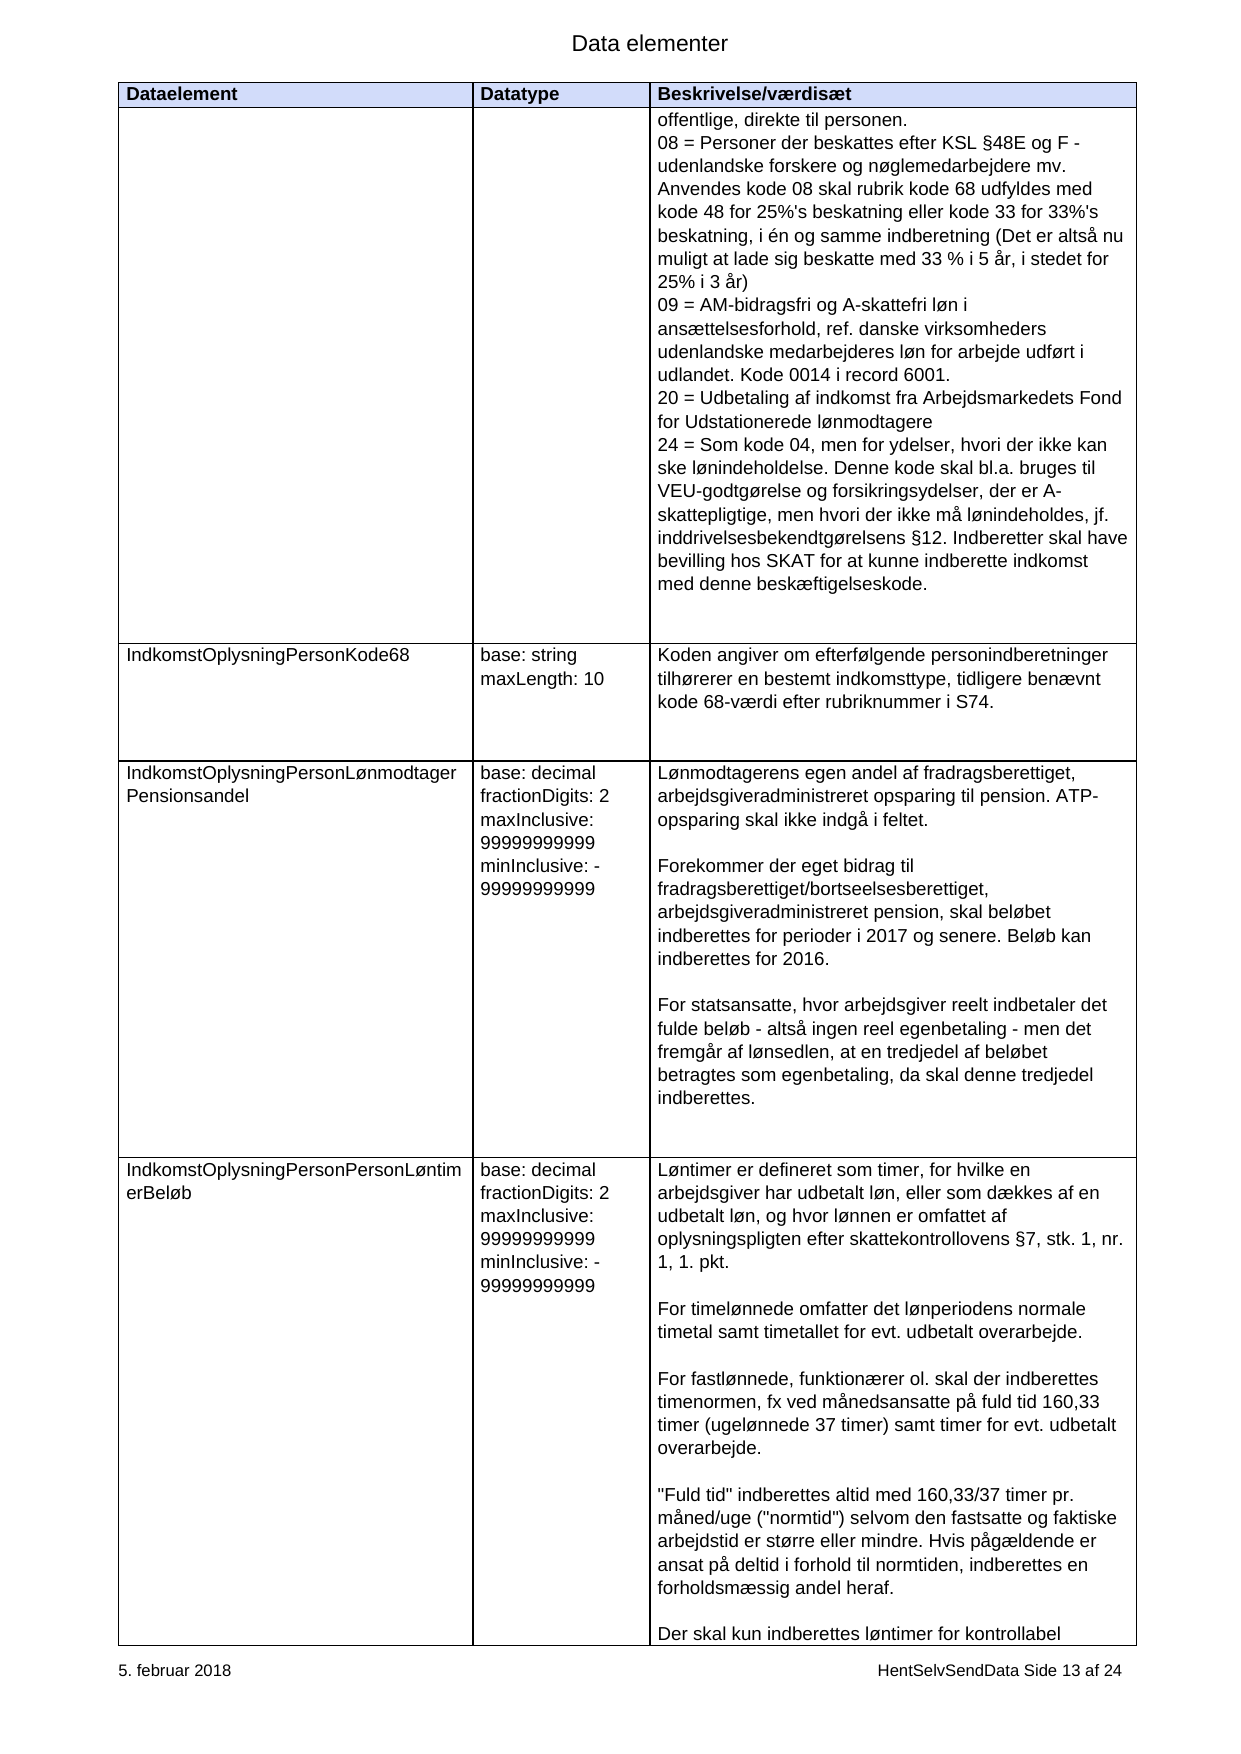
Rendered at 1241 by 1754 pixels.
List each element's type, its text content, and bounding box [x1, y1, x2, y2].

table_cell Koden angiver om efterfølgende personindberetninger tilhørerer en bestemt indkomsttype, tidligere benævnt kode 68-værdi efter rubriknummer i S74. [651, 644, 1136, 760]
table_cell IndkomstOplysningPersonKode68 [119, 644, 472, 760]
table_cell IndkomstOplysningPersonLønmodtagerPensionsandel [119, 762, 472, 1157]
table_cell Lønmodtagerens egen andel af fradragsberettiget, arbejdsgiveradministreret opsparing til pension. ATP-opsparing skal ikke indgå i feltet. Forekommer der eget bidrag til fradragsberettiget/bortseelsesberettiget, arbejdsgiveradministreret pension, skal beløbet indberettes for perioder i 2017 og senere. Beløb kan indberettes for 2016. For statsansatte, hvor arbejdsgiver reelt indbetaler det fulde beløb - altså ingen reel egenbetaling - men det fremgår af lønsedlen, at en tredjedel af beløbet betragtes som egenbetaling, da skal denne tredjedel indberettes. [651, 762, 1136, 1157]
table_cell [119, 108, 472, 643]
table_header Datatype [474, 83, 649, 107]
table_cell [474, 108, 649, 643]
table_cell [474, 1158, 649, 1644]
table_header Dataelement [119, 83, 472, 107]
table_cell base: string maxLength: 10 [474, 644, 649, 760]
table_cell base: decimal fractionDigits: 2 maxInclusive: 99999999999 minInclusive: -99999999999 [474, 762, 649, 1157]
table_header Beskrivelse/værdisæt [651, 83, 1136, 107]
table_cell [651, 108, 1136, 643]
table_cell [651, 1158, 1136, 1644]
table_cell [119, 1158, 472, 1644]
